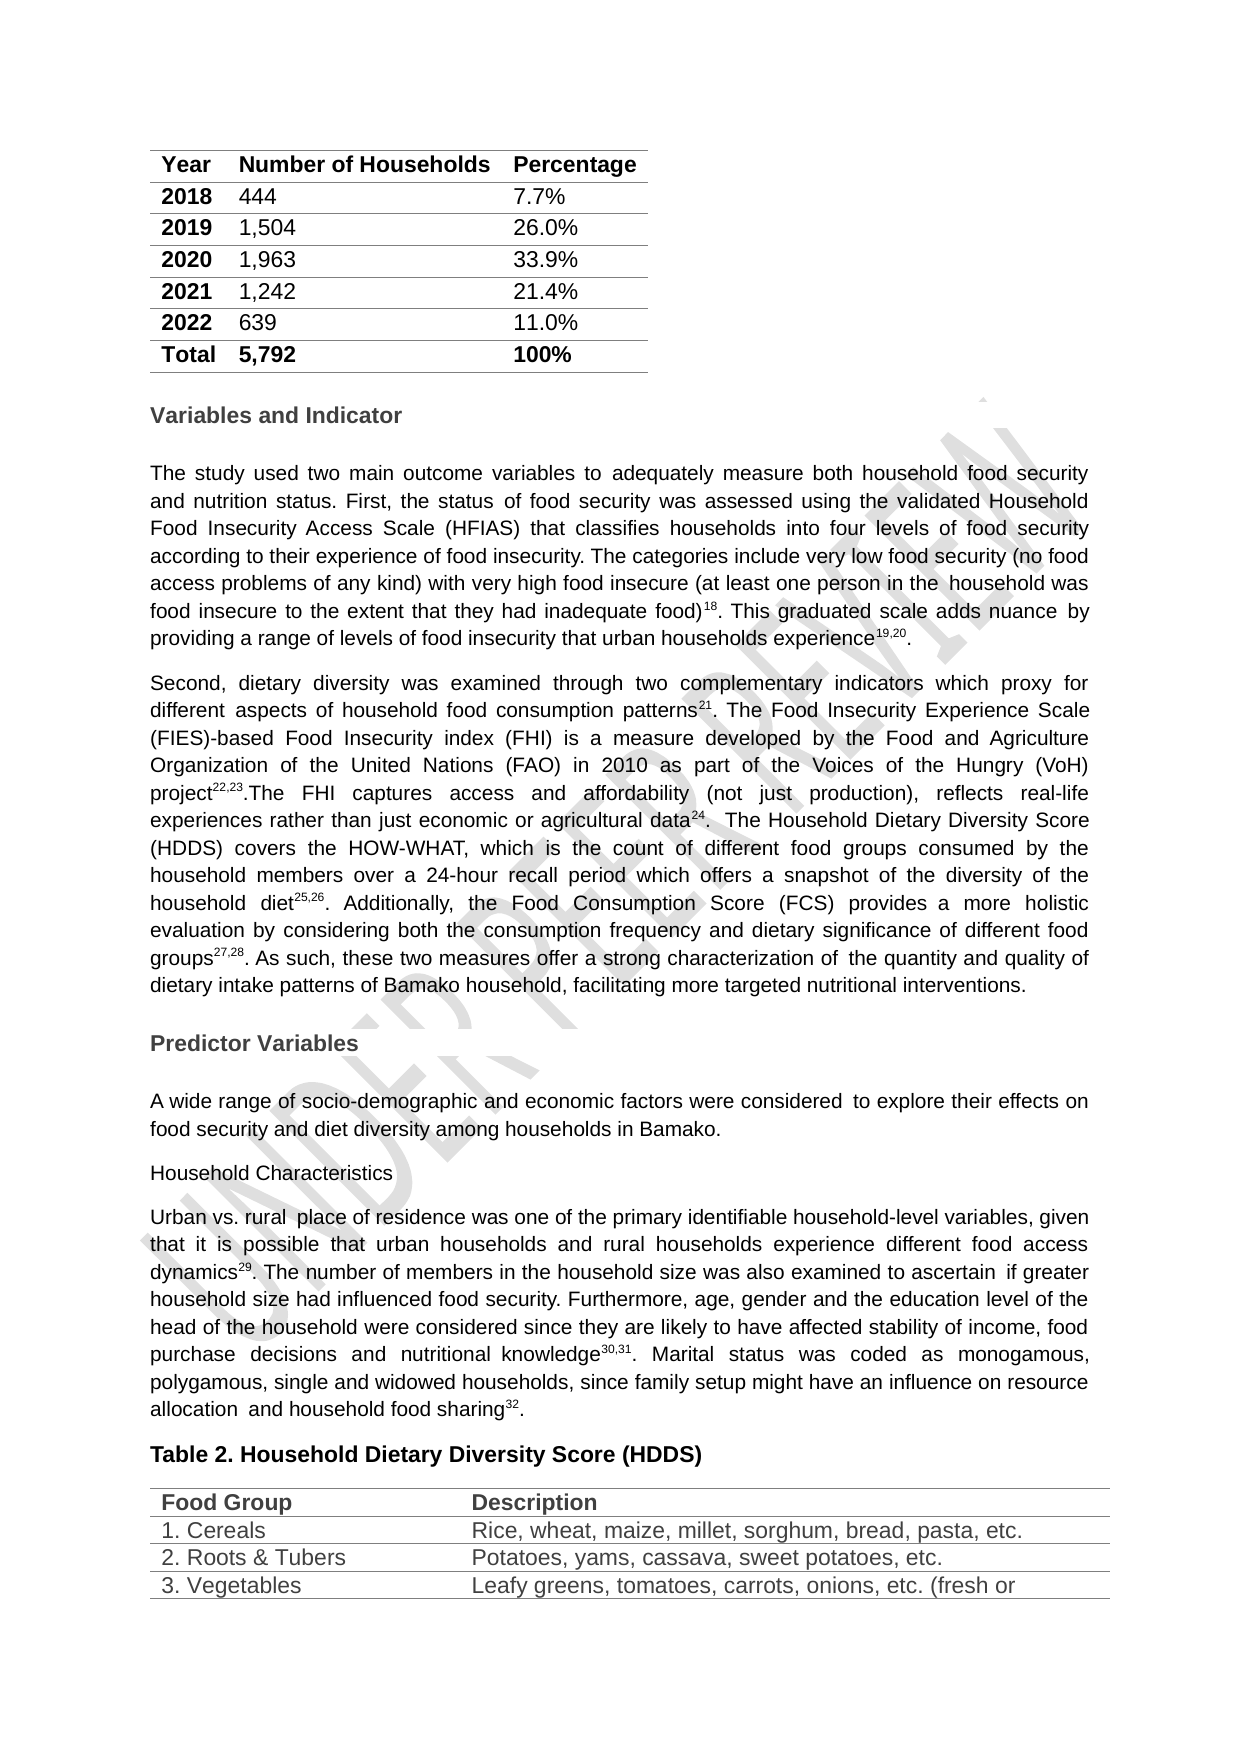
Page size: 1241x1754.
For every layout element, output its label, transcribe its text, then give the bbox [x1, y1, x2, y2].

table_cell 5,792 [227, 341, 502, 372]
table_cell 444 [227, 183, 502, 213]
text Predictor Variables [150, 1029, 1090, 1056]
table_cell 2018 [150, 183, 227, 213]
table_cell 100% [502, 341, 648, 372]
table_cell 2019 [150, 214, 227, 245]
table_cell 2020 [150, 246, 227, 277]
table_cell 2021 [150, 278, 227, 308]
table_cell 1,963 [227, 246, 502, 277]
table_header Year [150, 151, 227, 182]
text A wide range of socio-demographic and economic factors were considered to explore their effects on food security and diet diversity among households in Bamako. [150, 1089, 1090, 1140]
text Urban vs. rural place of residence was one of the primary identifiable household-level variables, given that it is possible that urban households and rural households experience different food access dynamics29. The number of members in the household size was also examined to ascertain if greater household size had influenced food security. Furthermore, age, gender and the education level of the head of the household were considered since they are likely to have affected stability of income, food purchase decisions and nutritional knowledge30,31. Marital status was coded as monogamous, polygamous, single and widowed households, since family setup might have an influence on resource allocation and household food sharing32. [150, 1205, 1090, 1421]
table_cell 1,242 [227, 278, 502, 308]
table_header Percentage [502, 151, 648, 182]
table_cell 639 [227, 309, 502, 340]
table_cell 1,504 [227, 214, 502, 245]
table_cell 3. Vegetables [150, 1572, 460, 1598]
table_cell 2022 [150, 309, 227, 340]
text Household Characteristics [150, 1161, 1090, 1184]
table_header Number of Households [227, 151, 502, 182]
table_cell 7.7% [502, 183, 648, 213]
table_cell 33.9% [502, 246, 648, 277]
table_cell Rice, wheat, maize, millet, sorghum, bread, pasta, etc. [460, 1517, 1110, 1543]
table_cell 21.4% [502, 278, 648, 308]
table_cell Total [150, 341, 227, 372]
table_cell 11.0% [502, 309, 648, 340]
table_cell 2. Roots & Tubers [150, 1544, 460, 1571]
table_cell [460, 1572, 1110, 1598]
text The study used two main outcome variables to adequately measure both household food security and nutrition status. First, the status of food security was assessed using the validated Household Food Insecurity Access Scale (HFIAS) that classifies households into four levels of food security according to their experience of food insecurity. The categories include very low food security (no food access problems of any kind) with very high food insecure (at least one person in the household was food insecure to the extent that they had inadequate food)18. This graduated scale adds nuance by providing a range of levels of food insecurity that urban households experience19,20. [150, 461, 1090, 650]
text Table 2. Household Dietary Diversity Score (HDDS) [150, 1441, 1090, 1468]
table_cell Potatoes, yams, cassava, sweet potatoes, etc. [460, 1544, 1110, 1571]
table_header Food Group [150, 1489, 460, 1516]
table_header Description [460, 1489, 1110, 1516]
table_cell 1. Cereals [150, 1517, 460, 1543]
text Second, dietary diversity was examined through two complementary indicators which proxy for different aspects of household food consumption patterns21. The Food Insecurity Experience Scale (FIES)-based Food Insecurity index (FHI) is a measure developed by the Food and Agriculture Organization of the United Nations (FAO) in 2010 as part of the Voices of the Hungry (VoH) project22,23.The FHI captures access and affordability (not just production), reflects real-life experiences rather than just economic or agricultural data24. The Household Dietary Diversity Score (HDDS) covers the HOW-WHAT, which is the count of different food groups consumed by the household members over a 24-hour recall period which offers a snapshot of the diversity of the household diet25,26. Additionally, the Food Consumption Score (FCS) provides a more holistic evaluation by considering both the consumption frequency and dietary significance of different food groups27,28. As such, these two measures offer a strong characterization of the quantity and quality of dietary intake patterns of Bamako household, facilitating more targeted nutritional interventions. [150, 670, 1090, 997]
table_cell 26.0% [502, 214, 648, 245]
text Variables and Indicator [150, 402, 1090, 428]
